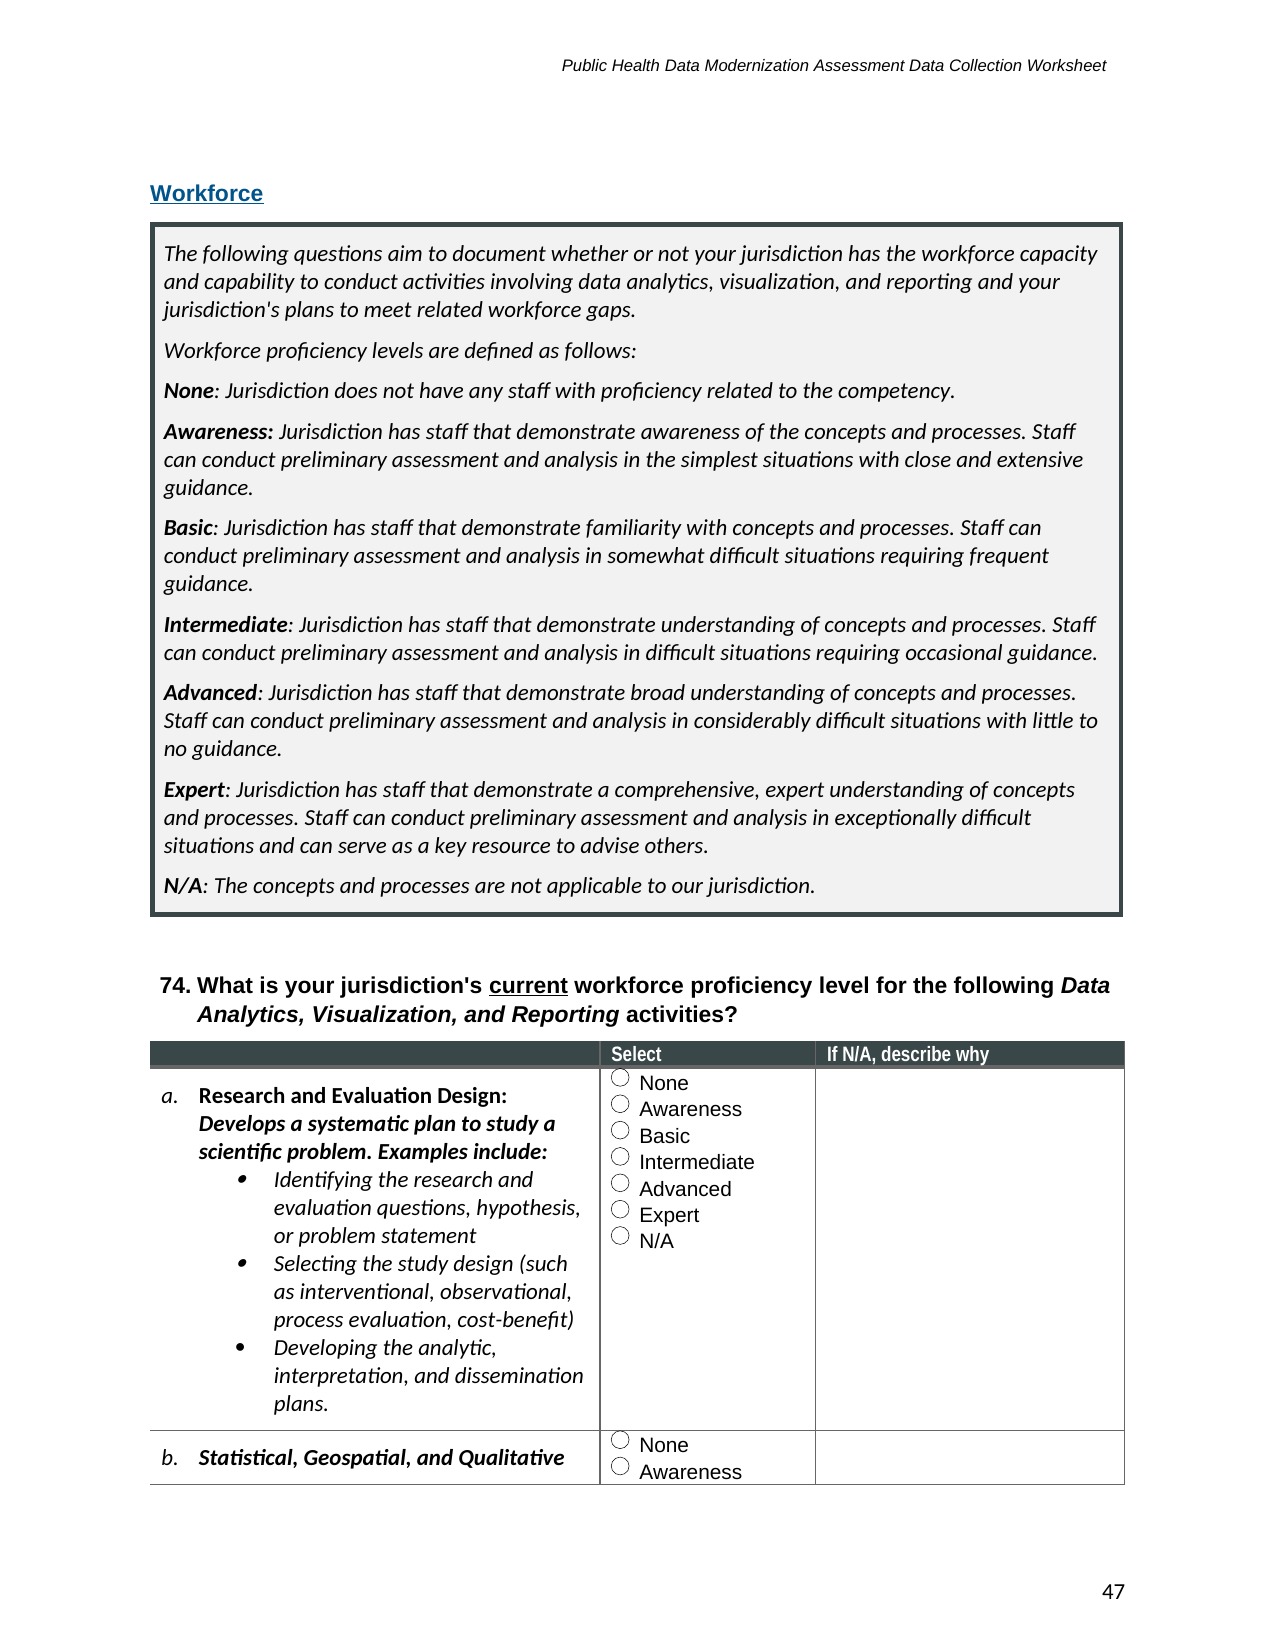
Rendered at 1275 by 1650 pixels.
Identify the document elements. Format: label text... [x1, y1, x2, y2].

table_cell [816, 1431, 1124, 1483]
table_header [150, 1041, 599, 1065]
table_cell None Awareness Basic Intermediate Advanced Expert N/A [601, 1069, 815, 1430]
table_header The following questions aim to document whether or not your jurisdiction has the workforce capacity and capability to conduct activities involving data analytics, visualization, and reporting and your jurisdiction's plans to meet related workforce gaps. Workforce proficiency levels are defined as follows: None: Jurisdiction does not have any staff with proficiency related to the competency. Awareness: Jurisdiction has staff that demonstrate awareness of the concepts and processes. Staff can conduct preliminary assessment and analysis in the simplest situations with close and extensive guidance. Basic: Jurisdiction has staff that demonstrate familiarity with concepts and processes. Staff can conduct preliminary assessment and analysis in somewhat difficult situations requiring frequent guidance. Intermediate: Jurisdiction has staff that demonstrate understanding of concepts and processes. Staff can conduct preliminary assessment and analysis in difficult situations requiring occasional guidance. Advanced: Jurisdiction has staff that demonstrate broad understanding of concepts and processes. Staff can conduct preliminary assessment and analysis in considerably difficult situations with little to no guidance. Expert: Jurisdiction has staff that demonstrate a comprehensive, expert understanding of concepts and processes. Staff can conduct preliminary assessment and analysis in exceptionally difficult situations and can serve as a key resource to advise others. N/A: The concepts and processes are not applicable to our jurisdiction. [155, 227, 1119, 912]
subtitle Workforce [150, 170, 1125, 206]
table_header If N/A, describe why [816, 1041, 1124, 1065]
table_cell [601, 1431, 815, 1483]
table_header Select [601, 1041, 815, 1065]
table_cell [816, 1069, 1124, 1430]
table_cell Research and Evaluation Design: Develops a systematic plan to study a scientific problem. Examples include: Identifying the research and evaluation questions, hypothesis, or problem statement Selecting the study design (such as interventional, observational, process evaluation, cost-benefit) Developing the analytic, interpretation, and dissemination plans. [150, 1069, 599, 1430]
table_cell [150, 1431, 599, 1483]
list What is your jurisdiction's current workforce proficiency level for the following Data Analytics, Visualization, and Reporting activities? [159, 972, 1125, 1027]
